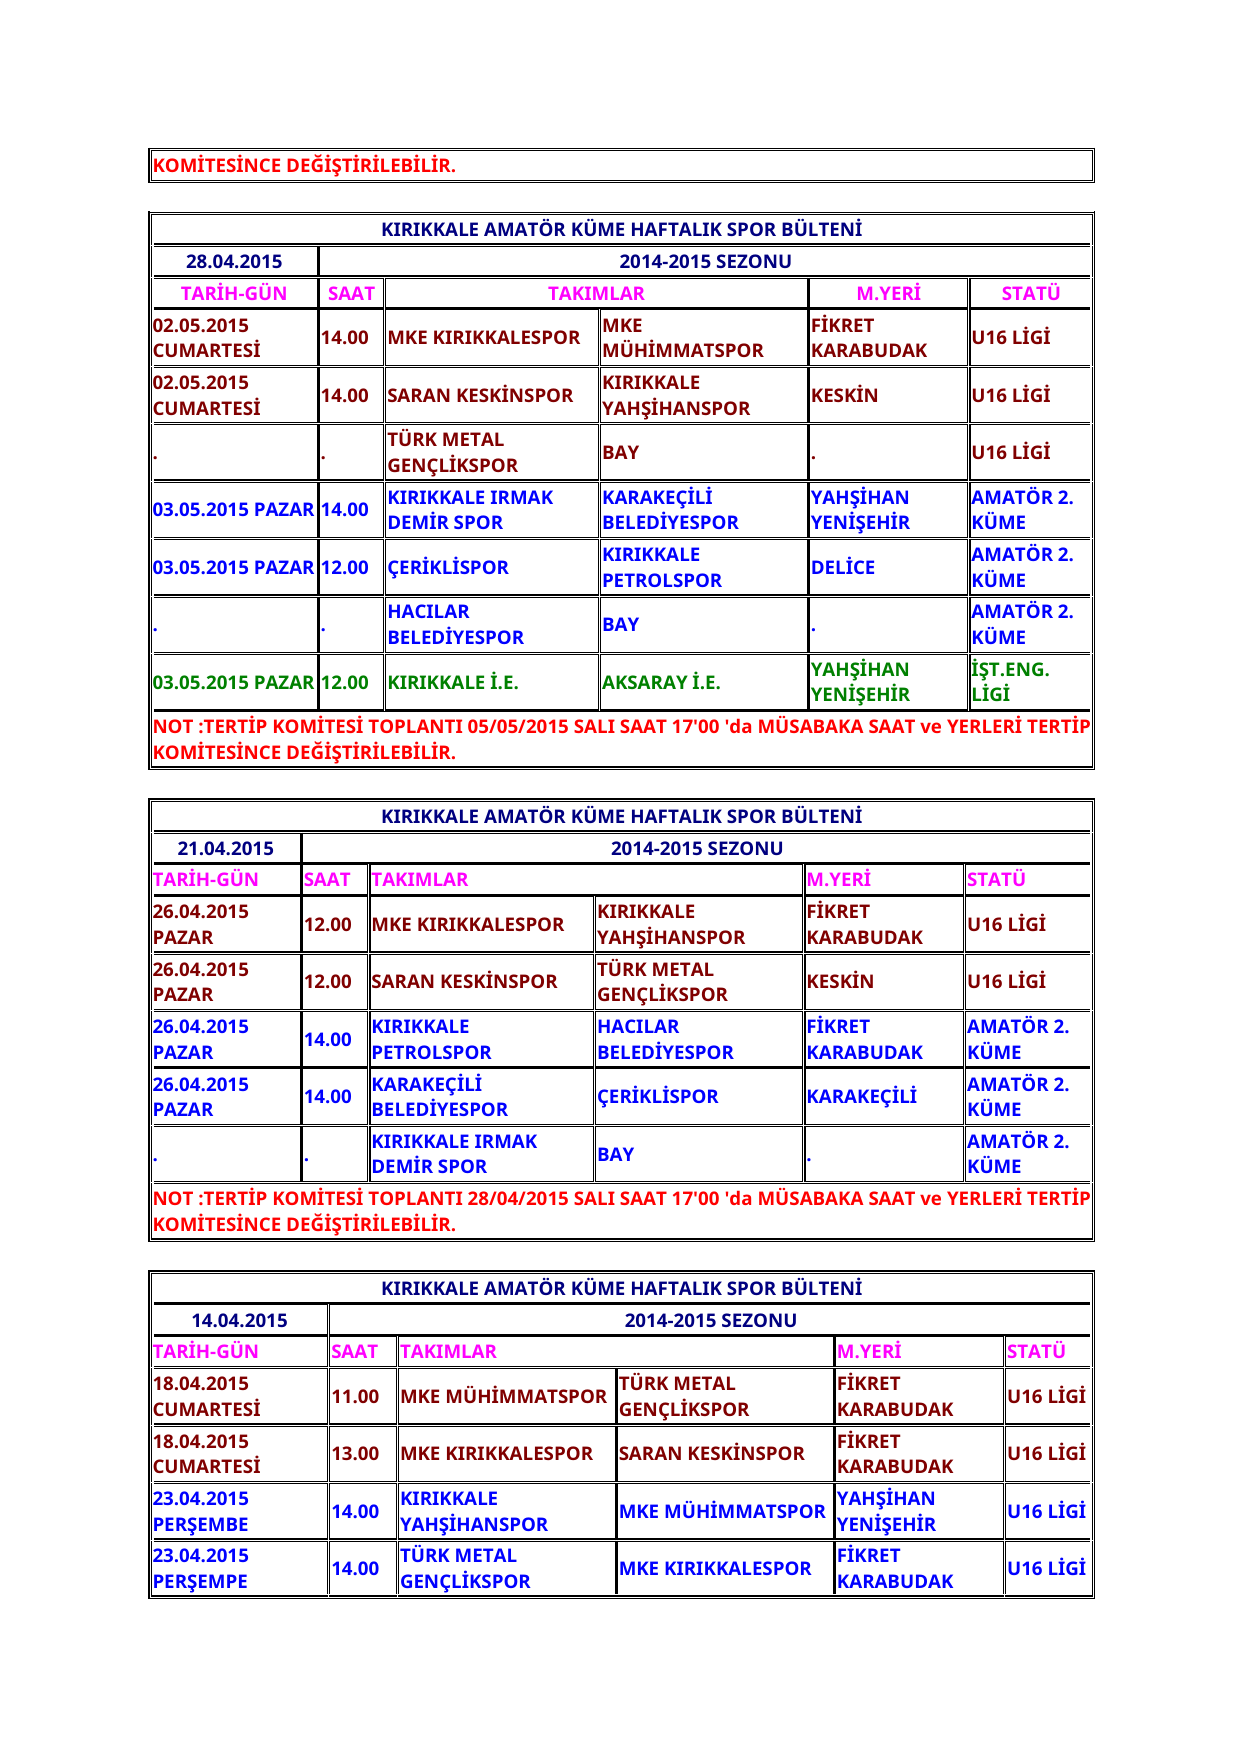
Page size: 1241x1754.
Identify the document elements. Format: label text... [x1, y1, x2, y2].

table_cell AKSARAY İ.E. [601, 655, 807, 709]
table_cell KIRIKKALE PETROLSPOR [601, 540, 807, 594]
table_cell AMATÖR 2. KÜME [971, 479, 1092, 537]
table_cell TARİH-GÜN [152, 275, 317, 307]
table_cell KIRIKKALE IRMAK DEMİR SPOR [386, 483, 598, 537]
table_cell U16 LİGİ [1006, 1423, 1092, 1481]
table_cell SAAT [330, 1337, 396, 1366]
table_cell TAKIMLAR [399, 1337, 833, 1366]
table_cell YAHŞİHAN YENİŞEHİR [836, 1484, 1003, 1538]
table_cell KARAKEÇİLİ [806, 1069, 963, 1123]
table_cell 03.05.2015 PAZAR [152, 479, 317, 537]
table_cell 13.00 [330, 1427, 396, 1481]
table_cell M.YERİ [810, 279, 967, 307]
table_cell 26.04.2015 PAZAR [150, 1009, 301, 1066]
table_cell NOT :TERTİP KOMİTESİ TOPLANTI 05/05/2015 SALI SAAT 17'00 'da MÜSABAKA SAAT ve YERLERİ TERTİP KOMİTESİNCE DEĞİŞTİRİLEBİLİR. [152, 709, 1092, 766]
table_cell TAKIMLAR [371, 865, 802, 894]
table_cell . [806, 1127, 963, 1181]
table_cell TAKIMLAR [386, 279, 807, 307]
table_cell 14.00 [303, 1069, 367, 1123]
table_cell KIRIKKALE İ.E. [386, 655, 598, 709]
table_cell SARAN KESKİNSPOR [618, 1427, 833, 1481]
table_cell U16 LİGİ [1005, 1366, 1093, 1423]
table_cell FİKRET KARABUDAK [806, 1012, 963, 1066]
table_cell U16 LİGİ [1005, 1538, 1092, 1595]
table_cell STATÜ [971, 275, 1092, 307]
table_cell TÜRK METAL GENÇLİKSPOR [386, 425, 598, 479]
table_cell 14.00 [303, 1012, 367, 1066]
table_cell U16 LİGİ [971, 307, 1092, 364]
table_cell ÇERİKLİSPOR [386, 540, 598, 594]
table_cell . [810, 425, 967, 479]
table_cell MKE KIRIKKALESPOR [399, 1427, 615, 1481]
table_cell BAY [601, 425, 807, 479]
table_cell 03.05.2015 PAZAR [150, 537, 318, 594]
table_cell SARAN KESKİNSPOR [371, 955, 593, 1009]
table_cell 14.00 [320, 310, 383, 364]
table_cell YAHŞİHAN YENİŞEHİR [810, 655, 967, 709]
table_cell 12.00 [320, 540, 383, 594]
table_cell 28.04.2015 [152, 243, 317, 275]
table_header KIRIKKALE AMATÖR KÜME HAFTALIK SPOR BÜLTENİ [152, 1274, 1092, 1302]
table_cell TÜRK METAL GENÇLİKSPOR [398, 1542, 616, 1595]
table_cell NOT :TERTİP KOMİTESİ TOPLANTI 28/04/2015 SALI SAAT 17'00 'da MÜSABAKA SAAT ve YERLERİ TERTİP KOMİTESİNCE DEĞİŞTİRİLEBİLİR. [150, 1181, 1093, 1238]
table_cell FİKRET KARABUDAK [836, 1369, 1003, 1423]
table_cell KARAKEÇİLİ BELEDİYESPOR [601, 483, 807, 537]
table_header KIRIKKALE AMATÖR KÜME HAFTALIK SPOR BÜLTENİ [152, 802, 1092, 830]
table_cell U16 LİGİ [969, 422, 1093, 479]
table_cell AMATÖR 2. KÜME [969, 537, 1093, 594]
table_cell STATÜ [1006, 1334, 1092, 1366]
table_cell 26.04.2015 PAZAR [152, 1066, 300, 1123]
table_cell 26.04.2015 PAZAR [152, 894, 300, 951]
table_cell 14.00 [329, 1542, 397, 1595]
table_cell 02.05.2015 CUMARTESİ [152, 365, 317, 422]
table_cell SAAT [320, 279, 383, 307]
table_cell AMATÖR 2. KÜME [966, 1124, 1092, 1181]
table_cell AMATÖR 2. KÜME [966, 1066, 1092, 1123]
table_cell HACILAR BELEDİYESPOR [596, 1012, 802, 1066]
table_cell 12.00 [303, 897, 367, 951]
table_cell 12.00 [320, 655, 383, 709]
table_cell 11.00 [330, 1369, 396, 1423]
table_cell FİKRET KARABUDAK [810, 310, 967, 364]
table_cell . [152, 594, 317, 651]
table_cell 2014-2015 SEZONU [303, 830, 1092, 862]
table_cell KIRIKKALE YAHŞİHANSPOR [399, 1484, 615, 1538]
table_cell 23.04.2015 PERŞEMPE [152, 1538, 329, 1595]
table_cell . [152, 1124, 300, 1181]
table_cell 14.00 [330, 1484, 396, 1538]
table_cell MKE KIRIKKALESPOR [616, 1542, 834, 1595]
table_cell KESKİN [810, 368, 967, 422]
table_cell U16 LİGİ [966, 894, 1092, 951]
table_cell 02.05.2015 CUMARTESİ [152, 307, 317, 364]
table_cell BAY [601, 598, 807, 651]
table_cell YAHŞİHAN YENİŞEHİR [810, 483, 967, 537]
table_cell . [320, 598, 383, 651]
table_cell TÜRK METAL GENÇLİKSPOR [596, 955, 802, 1009]
table_cell TÜRK METAL GENÇLİKSPOR [618, 1369, 833, 1423]
table_cell MKE KIRIKKALESPOR [386, 310, 598, 364]
table_cell AMATÖR 2. KÜME [965, 1009, 1093, 1066]
table_cell MKE MÜHİMMATSPOR [601, 310, 807, 364]
table_cell 03.05.2015 PAZAR [152, 651, 317, 709]
table_cell KIRIKKALE YAHŞİHANSPOR [601, 368, 807, 422]
table_cell . [150, 422, 318, 479]
table_cell TARİH-GÜN [152, 862, 300, 894]
table_cell M.YERİ [836, 1337, 1003, 1366]
table_cell 12.00 [303, 955, 367, 1009]
table_cell TARİH-GÜN [152, 1334, 327, 1366]
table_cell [152, 151, 1092, 179]
table_cell KIRIKKALE YAHŞİHANSPOR [596, 897, 802, 951]
table_cell MKE KIRIKKALESPOR [371, 897, 593, 951]
table_cell HACILAR BELEDİYESPOR [386, 598, 598, 651]
table_cell FİKRET KARABUDAK [836, 1427, 1003, 1481]
table_cell . [810, 598, 967, 651]
table_cell 23.04.2015 PERŞEMBE [150, 1481, 329, 1538]
table_cell 14.00 [320, 483, 383, 537]
table_cell 14.00 [320, 368, 383, 422]
table_cell 14.04.2015 [152, 1302, 327, 1334]
table_cell FİKRET KARABUDAK [834, 1542, 1004, 1595]
table_cell KIRIKKALE IRMAK DEMİR SPOR [371, 1127, 593, 1181]
table_cell 18.04.2015 CUMARTESİ [150, 1366, 329, 1423]
table_cell SARAN KESKİNSPOR [386, 368, 598, 422]
table_cell 26.04.2015 PAZAR [152, 951, 300, 1009]
table_cell 2014-2015 SEZONU [330, 1302, 1092, 1334]
table_cell U16 LİGİ [966, 951, 1092, 1009]
table_cell STATÜ [966, 862, 1092, 894]
table_header KIRIKKALE AMATÖR KÜME HAFTALIK SPOR BÜLTENİ [152, 215, 1092, 243]
table_cell KESKİN [806, 955, 963, 1009]
table_cell 2014-2015 SEZONU [320, 243, 1092, 275]
table_cell . [303, 1127, 367, 1181]
table_cell FİKRET KARABUDAK [806, 897, 963, 951]
table_cell KARAKEÇİLİ BELEDİYESPOR [371, 1069, 593, 1123]
table_cell SAAT [303, 865, 367, 894]
table_cell KIRIKKALE PETROLSPOR [371, 1012, 593, 1066]
table_cell DELİCE [810, 540, 967, 594]
table_cell U16 LİGİ [971, 365, 1092, 422]
table_cell İŞT.ENG. LİGİ [971, 651, 1092, 709]
table_cell M.YERİ [806, 865, 963, 894]
table_cell MKE MÜHİMMATSPOR [399, 1369, 615, 1423]
table_cell AMATÖR 2. KÜME [971, 594, 1092, 651]
table_cell 18.04.2015 CUMARTESİ [152, 1423, 327, 1481]
table_cell U16 LİGİ [1005, 1481, 1093, 1538]
table_cell 21.04.2015 [152, 830, 300, 862]
table_cell MKE MÜHİMMATSPOR [618, 1484, 833, 1538]
table_cell . [320, 425, 383, 479]
table_cell BAY [596, 1127, 802, 1181]
table_cell ÇERİKLİSPOR [596, 1069, 802, 1123]
